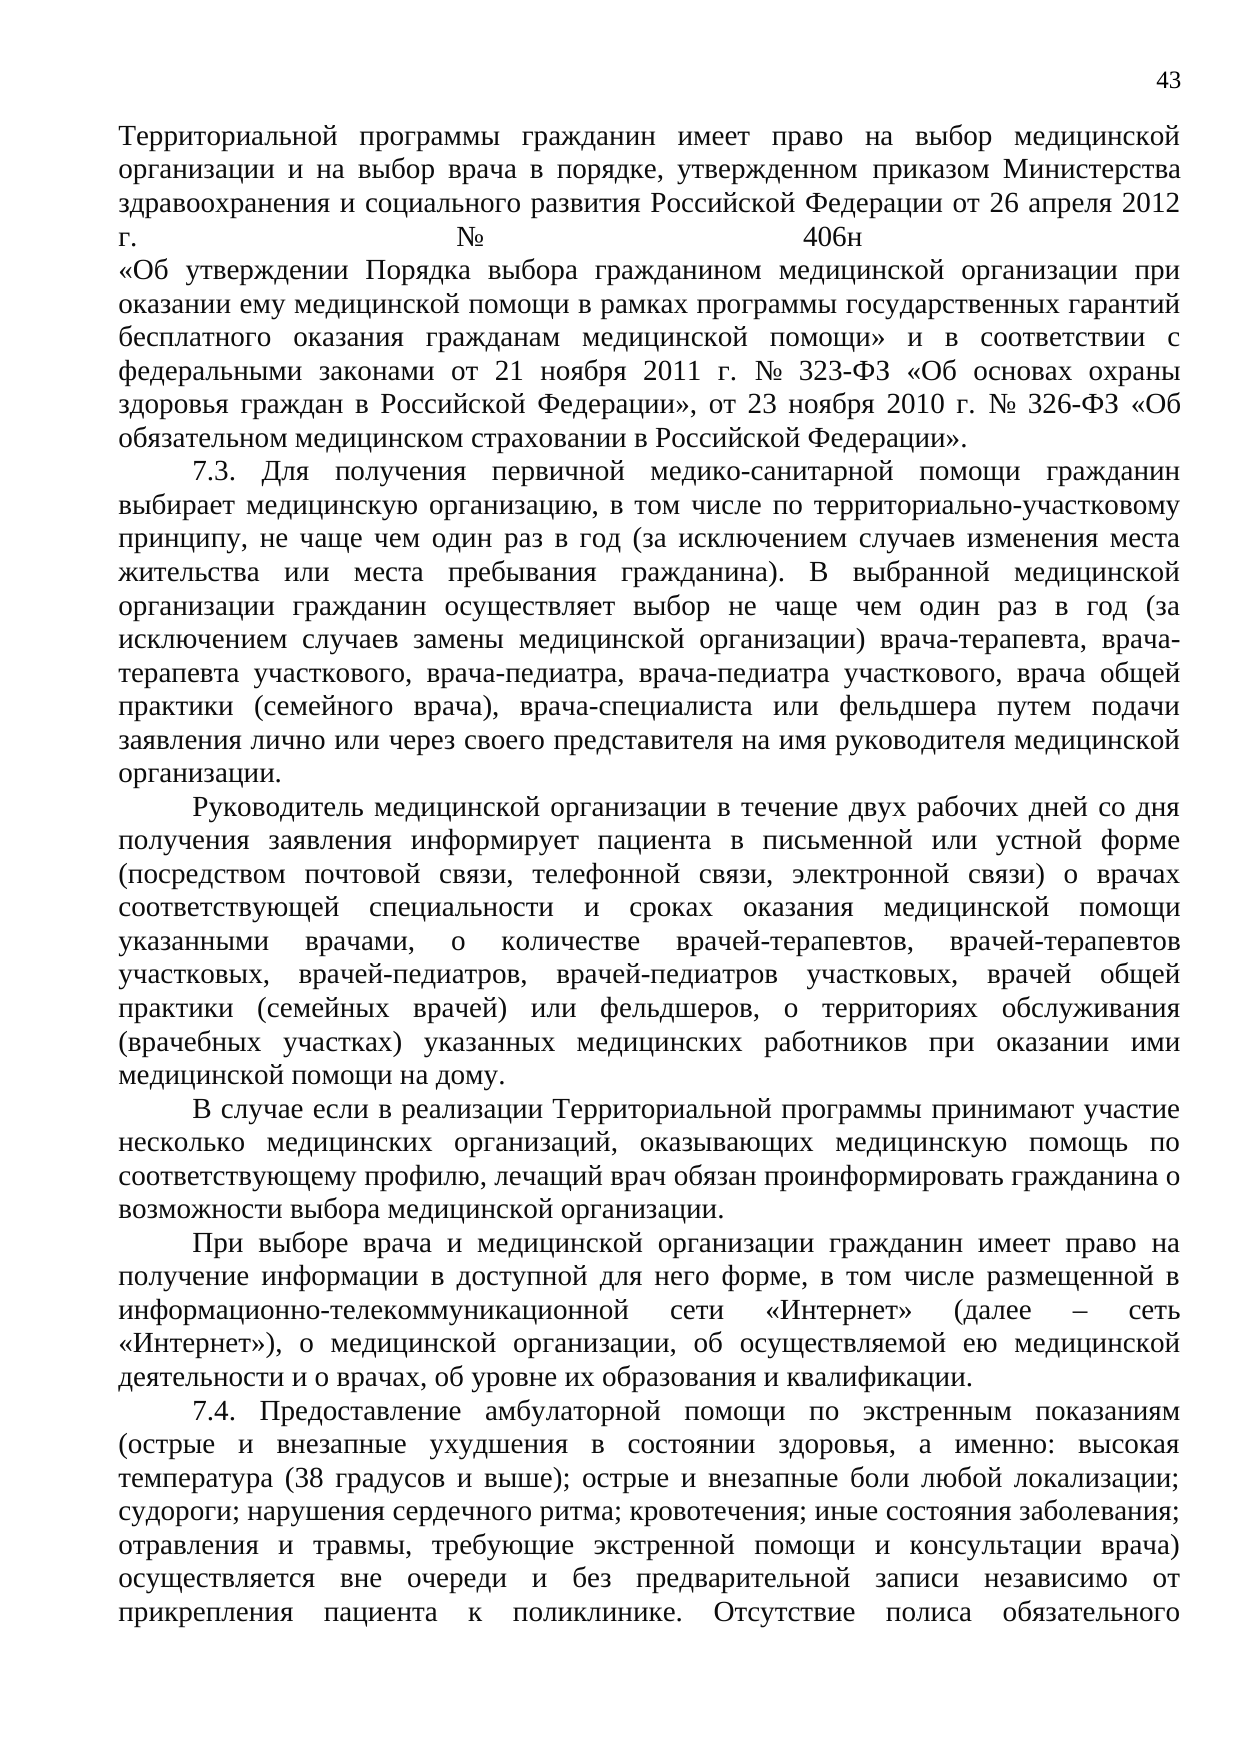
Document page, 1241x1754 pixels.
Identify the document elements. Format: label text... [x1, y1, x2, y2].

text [118, 118, 1181, 453]
text При выборе врача и медицинской организации гражданин имеет право на получение информации в доступной для него форме, в том числе размещенной в информационно-телекоммуникационной сети «Интернет» (далее – сеть «Интернет»), о медицинской организации, об осуществляемой ею медицинской деятельности и о врачах, об уровне их образования и квалификации. [118, 1225, 1181, 1393]
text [118, 1393, 1181, 1627]
text 7.3. Для получения первичной медико-санитарной помощи гражданин выбирает медицинскую организацию, в том числе по территориально-участковому принципу, не чаще чем один раз в год (за исключением случаев изменения места жительства или места пребывания гражданина). В выбранной медицинской организации гражданин осуществляет выбор не чаще чем один раз в год (за исключением случаев замены медицинской организации) врача-терапевта, врача-терапевта участкового, врача-педиатра, врача-педиатра участкового, врача общей практики (семейного врача), врача-специалиста или фельдшера путем подачи заявления лично или через своего представителя на имя руководителя медицинской организации. [118, 453, 1181, 789]
text Руководитель медицинской организации в течение двух рабочих дней со дня получения заявления информирует пациента в письменной или устной форме (посредством почтовой связи, телефонной связи, электронной связи) о врачах соответствующей специальности и сроках оказания медицинской помощи указанными врачами, о количестве врачей-терапевтов, врачей-терапевтов участковых, врачей-педиатров, врачей-педиатров участковых, врачей общей практики (семейных врачей) или фельдшеров, о территориях обслуживания (врачебных участках) указанных медицинских работников при оказании ими медицинской помощи на дому. [118, 789, 1181, 1091]
text В случае если в реализации Территориальной программы принимают участие несколько медицинских организаций, оказывающих медицинскую помощь по соответствующему профилю, лечащий врач обязан проинформировать гражданина о возможности выбора медицинской организации. [118, 1091, 1181, 1225]
